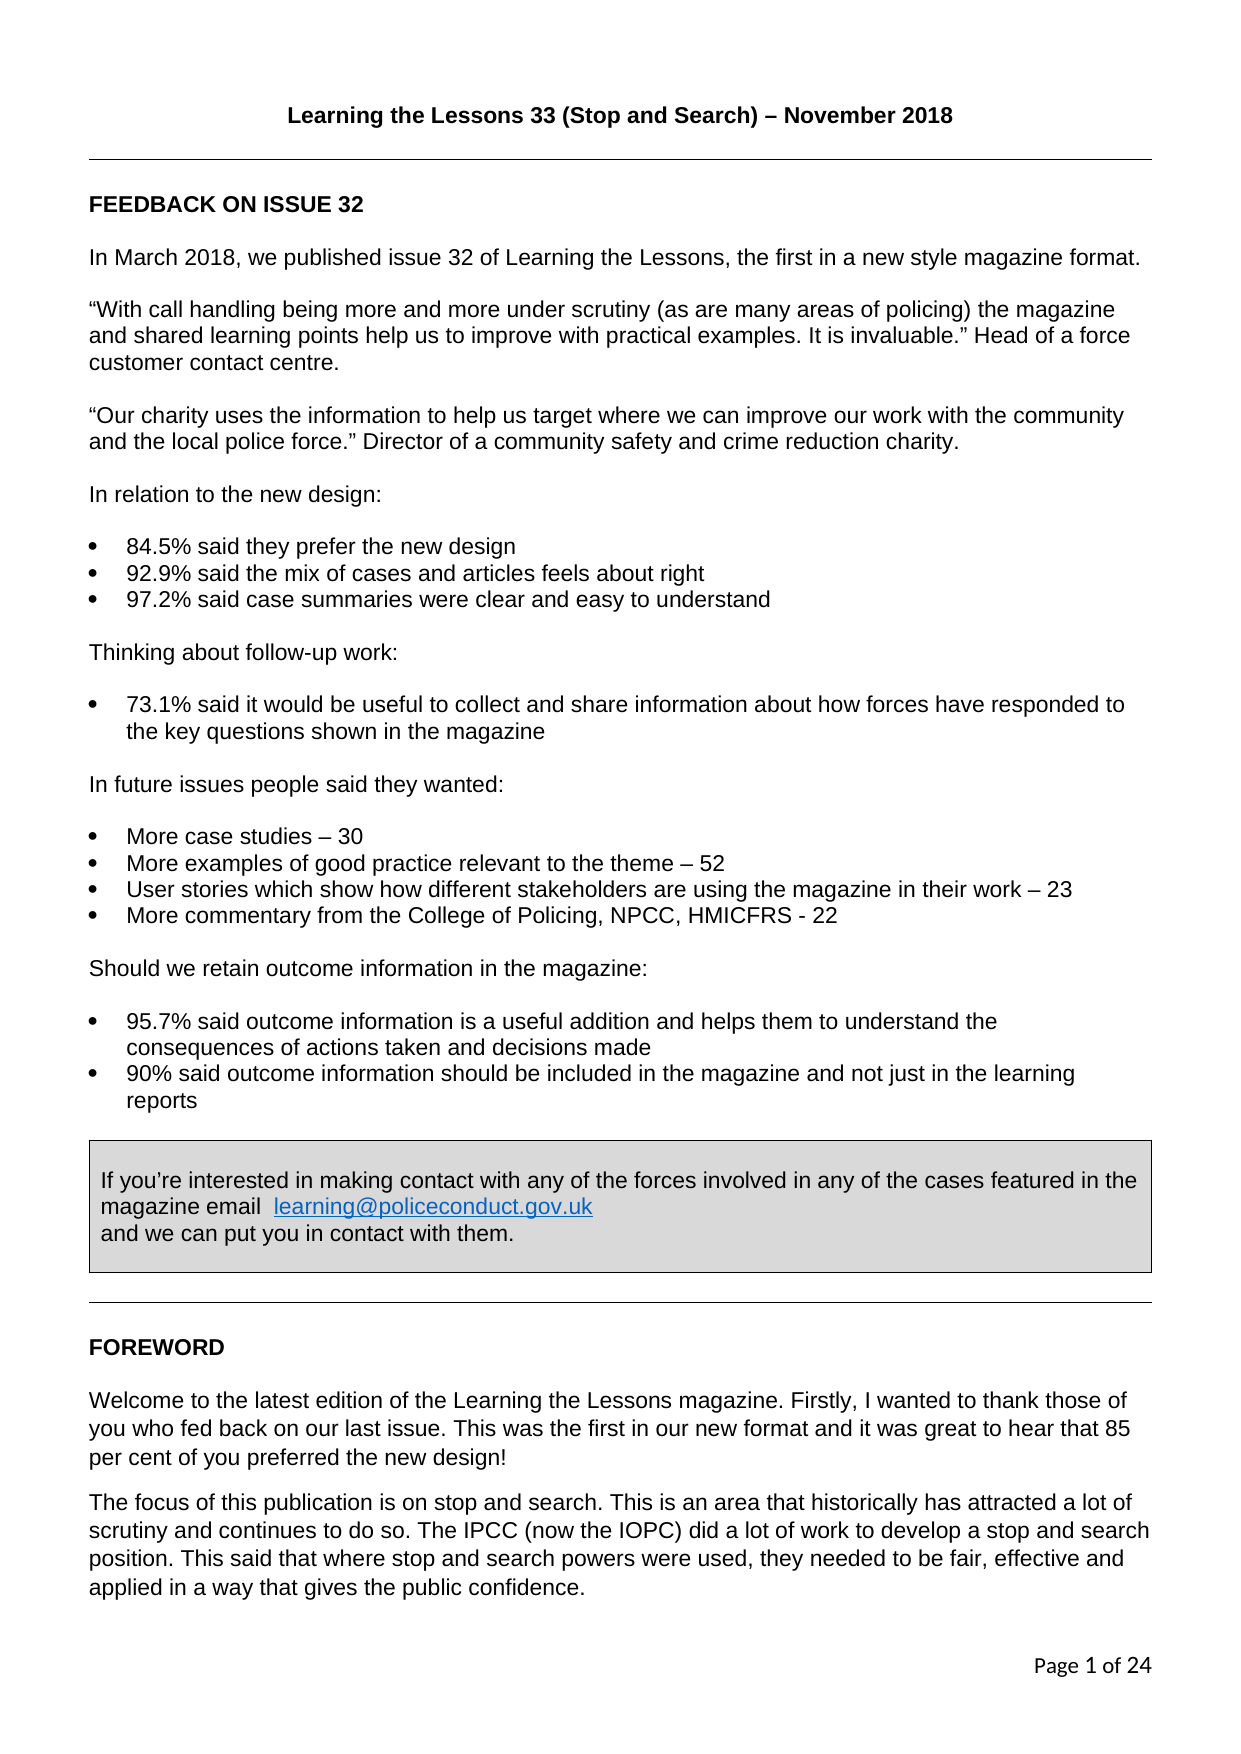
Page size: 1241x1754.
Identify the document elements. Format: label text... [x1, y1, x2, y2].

list 97.2% said case summaries were clear and easy to understand [89, 586, 1152, 612]
text Thinking about follow-up work: [89, 639, 1152, 665]
list User stories which show how different stakeholders are using the magazine in their work – 23 [89, 876, 1152, 902]
list 90% said outcome information should be included in the magazine and not just in the learning reports [89, 1060, 1152, 1113]
text FOREWORD [89, 1334, 1152, 1360]
list 73.1% said it would be useful to collect and share information about how forces have responded to the key questions shown in the magazine [89, 691, 1152, 744]
text “With call handling being more and more under scrutiny (as are many areas of policing) the magazine and shared learning points help us to improve with practical examples. It is invaluable.” Head of a force customer contact centre. [89, 296, 1152, 375]
text “Our charity uses the information to help us target where we can improve our work with the community and the local police force.” Director of a community safety and crime reduction charity. [89, 402, 1152, 454]
list More examples of good practice relevant to the theme – 52 [89, 849, 1152, 876]
list More case studies – 30 [89, 823, 1152, 849]
text Welcome to the latest edition of the Learning the Lessons magazine. Firstly, I wanted to thank those of you who fed back on our last issue. This was the first in our new format and it was great to hear that 85 per cent of you preferred the new design! [89, 1387, 1152, 1470]
list 92.9% said the mix of cases and articles feels about right [89, 560, 1152, 586]
list More commentary from the College of Policing, NPCC, HMICFRS - 22 [89, 902, 1152, 929]
text In future issues people said they wanted: [89, 771, 1152, 797]
text In March 2018, we published issue 32 of Learning the Lessons, the first in a new style magazine format. [89, 243, 1152, 270]
list 95.7% said outcome information is a useful addition and helps them to understand the consequences of actions taken and decisions made [89, 1008, 1152, 1060]
table_header If you’re interested in making contact with any of the forces involved in any of the cases featured in the magazine email learning@policeconduct.gov.uk and we can put you in contact with them. [90, 1141, 1151, 1272]
text Learning the Lessons 33 (Stop and Search) – November 2018 [89, 102, 1152, 128]
list 84.5% said they prefer the new design [89, 533, 1152, 560]
text The focus of this publication is on stop and search. This is an area that historically has attracted a lot of scrutiny and continues to do so. The IPCC (now the IOPC) did a lot of work to develop a stop and search position. This said that where stop and search powers were used, they needed to be fair, effective and applied in a way that gives the public confidence. [89, 1488, 1152, 1600]
text Should we retain outcome information in the magazine: [89, 955, 1152, 981]
text In relation to the new design: [89, 481, 1152, 507]
text FEEDBACK ON ISSUE 32 [89, 191, 1152, 217]
